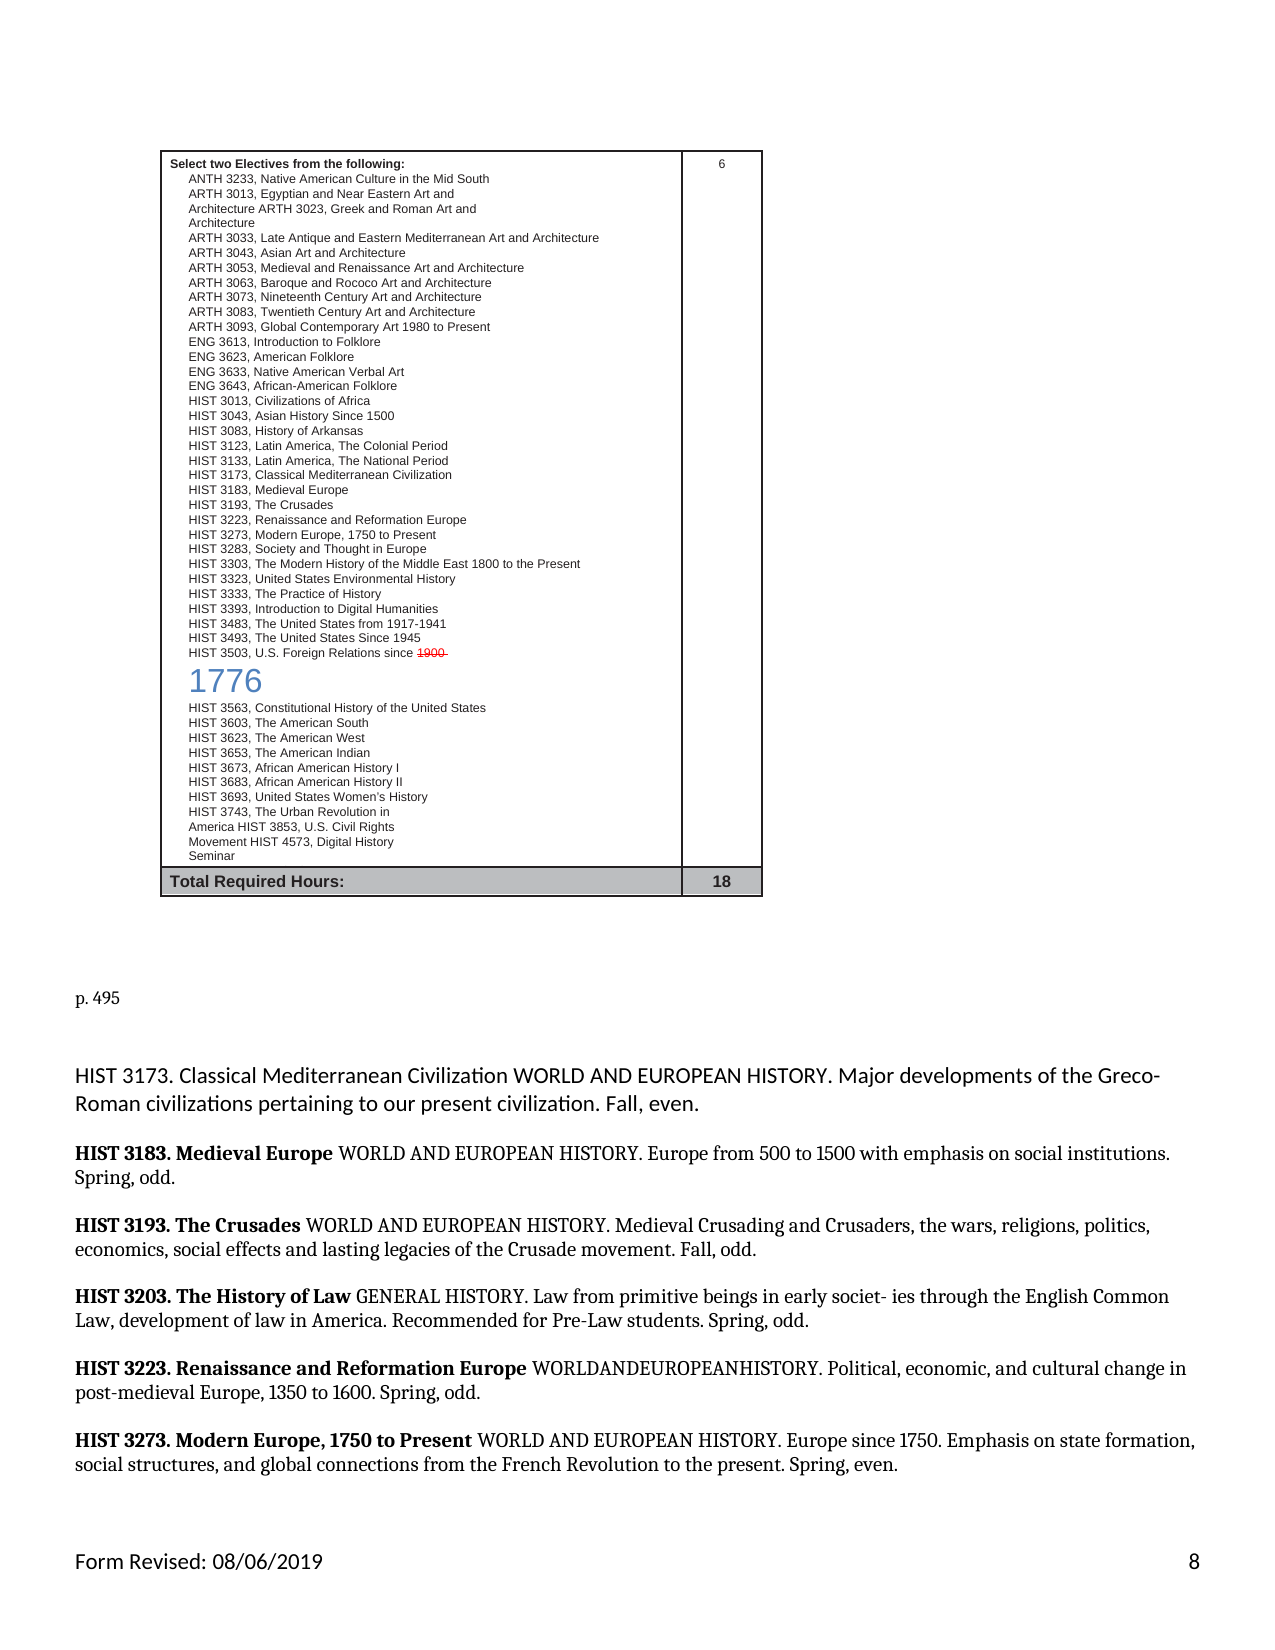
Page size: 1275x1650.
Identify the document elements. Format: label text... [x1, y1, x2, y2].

text p. 495 [75, 988, 1200, 1009]
table_cell 18 [683, 868, 761, 894]
table_cell Select two Electives from the following: ANTH 3233, Native American Culture in the Mid South ARTH 3013, Egyptian and Near Eastern Art and Architecture ARTH 3023, Greek and Roman Art and Architecture ARTH 3033, Late Antique and Eastern Mediterranean Art and Architecture ARTH 3043, Asian Art and Architecture ARTH 3053, Medieval and Renaissance Art and Architecture ARTH 3063, Baroque and Rococo Art and Architecture ARTH 3073, Nineteenth Century Art and Architecture ARTH 3083, Twentieth Century Art and Architecture ARTH 3093, Global Contemporary Art 1980 to Present ENG 3613, Introduction to Folklore ENG 3623, American Folklore ENG 3633, Native American Verbal Art ENG 3643, African-American Folklore HIST 3013, Civilizations of Africa HIST 3043, Asian History Since 1500 HIST 3083, History of Arkansas HIST 3123, Latin America, The Colonial Period HIST 3133, Latin America, The National Period HIST 3173, Classical Mediterranean Civilization HIST 3183, Medieval Europe HIST 3193, The Crusades HIST 3223, Renaissance and Reformation Europe HIST 3273, Modern Europe, 1750 to Present HIST 3283, Society and Thought in Europe HIST 3303, The Modern History of the Middle East 1800 to the Present HIST 3323, United States Environmental History HIST 3333, The Practice of History HIST 3393, Introduction to Digital Humanities HIST 3483, The United States from 1917-1941 HIST 3493, The United States Since 1945 HIST 3503, U.S. Foreign Relations since 1900 1776 HIST 3563, Constitutional History of the United States HIST 3603, The American South HIST 3623, The American West HIST 3653, The American Indian HIST 3673, African American History I HIST 3683, African American History II HIST 3693, United States Women’s History HIST 3743, The Urban Revolution in America HIST 3853, U.S. Civil Rights Movement HIST 4573, Digital History Seminar MKTG 3013, Marketing MKTG 4073, Social Media Marketing STCM 4213, Social Media in Strategic Communications [162, 152, 681, 866]
table_cell 6 [683, 152, 761, 866]
table_cell Total Required Hours: [162, 868, 681, 894]
